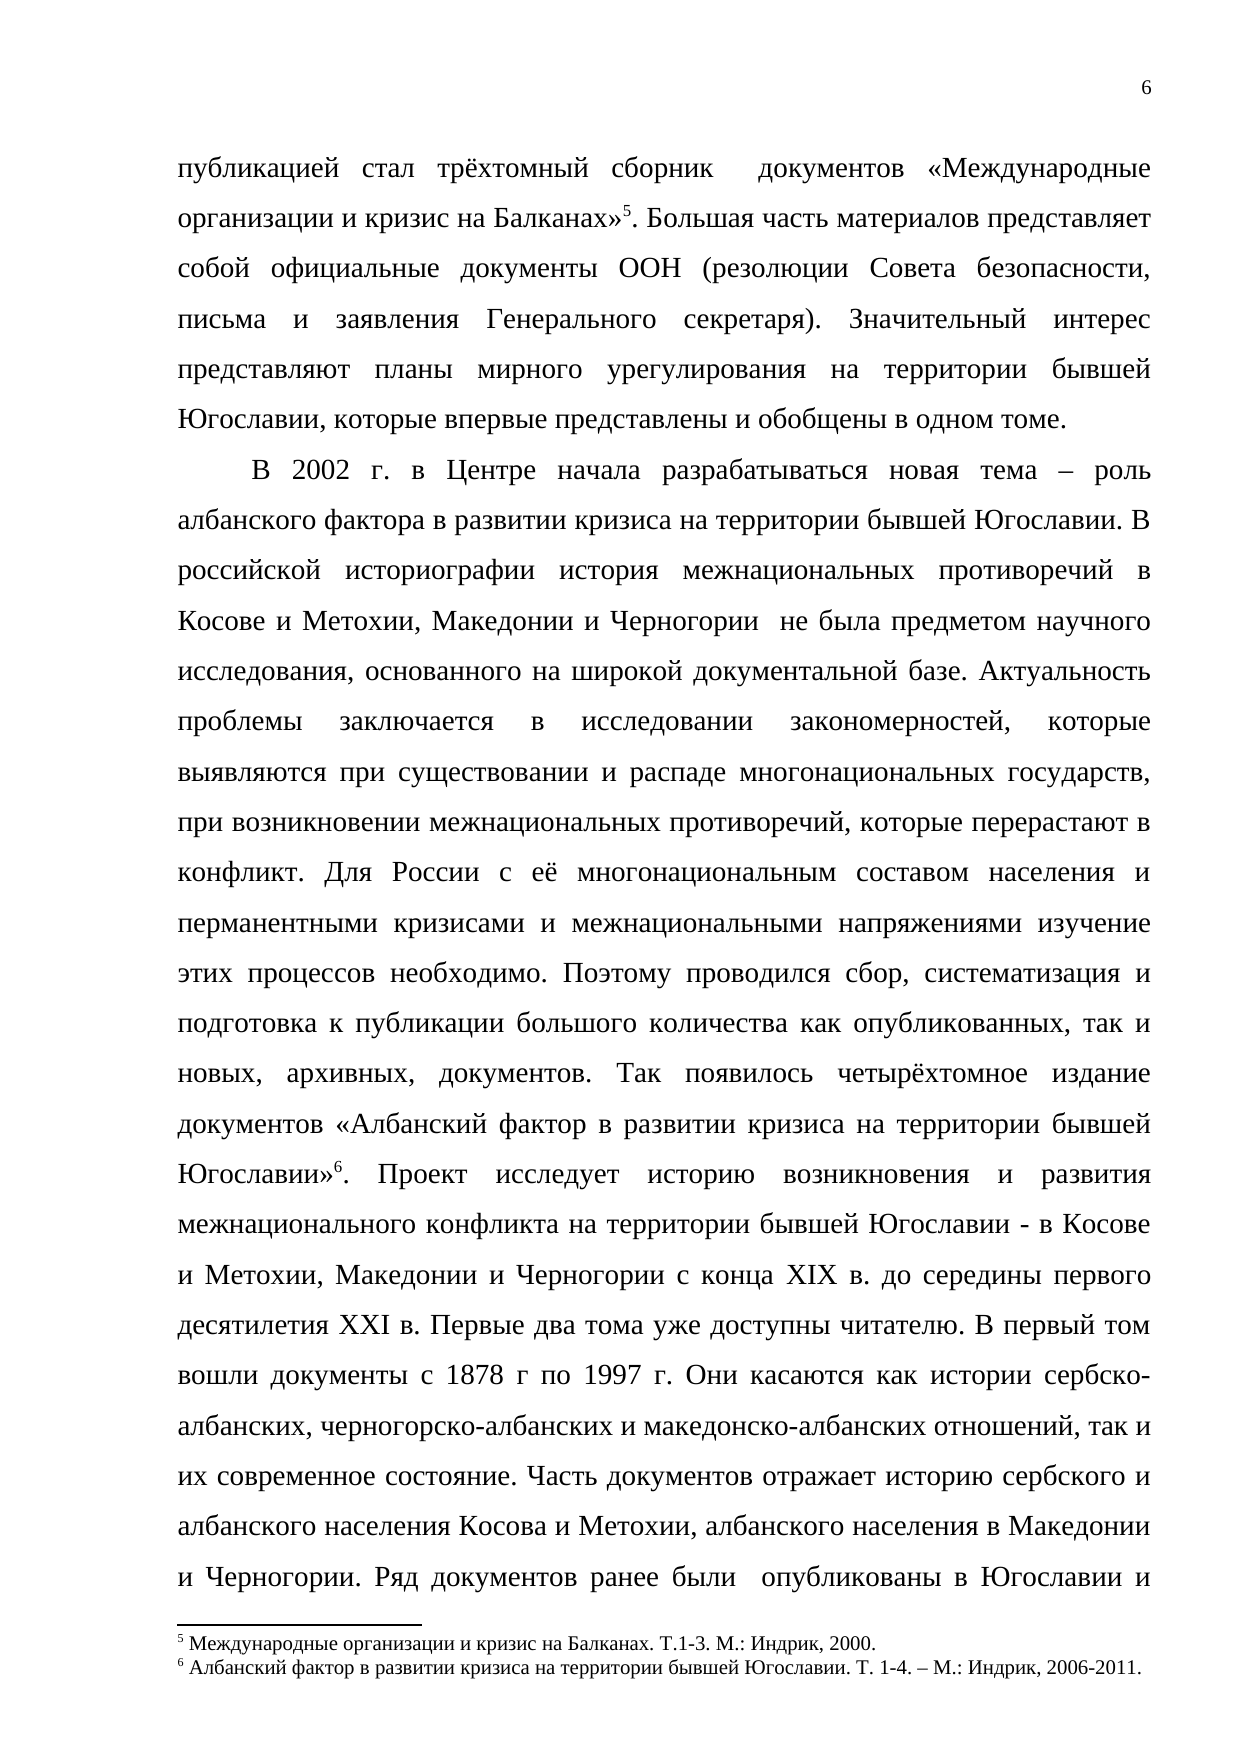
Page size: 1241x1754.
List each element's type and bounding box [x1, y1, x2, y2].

text [177, 452, 1152, 1592]
text [177, 150, 1152, 435]
